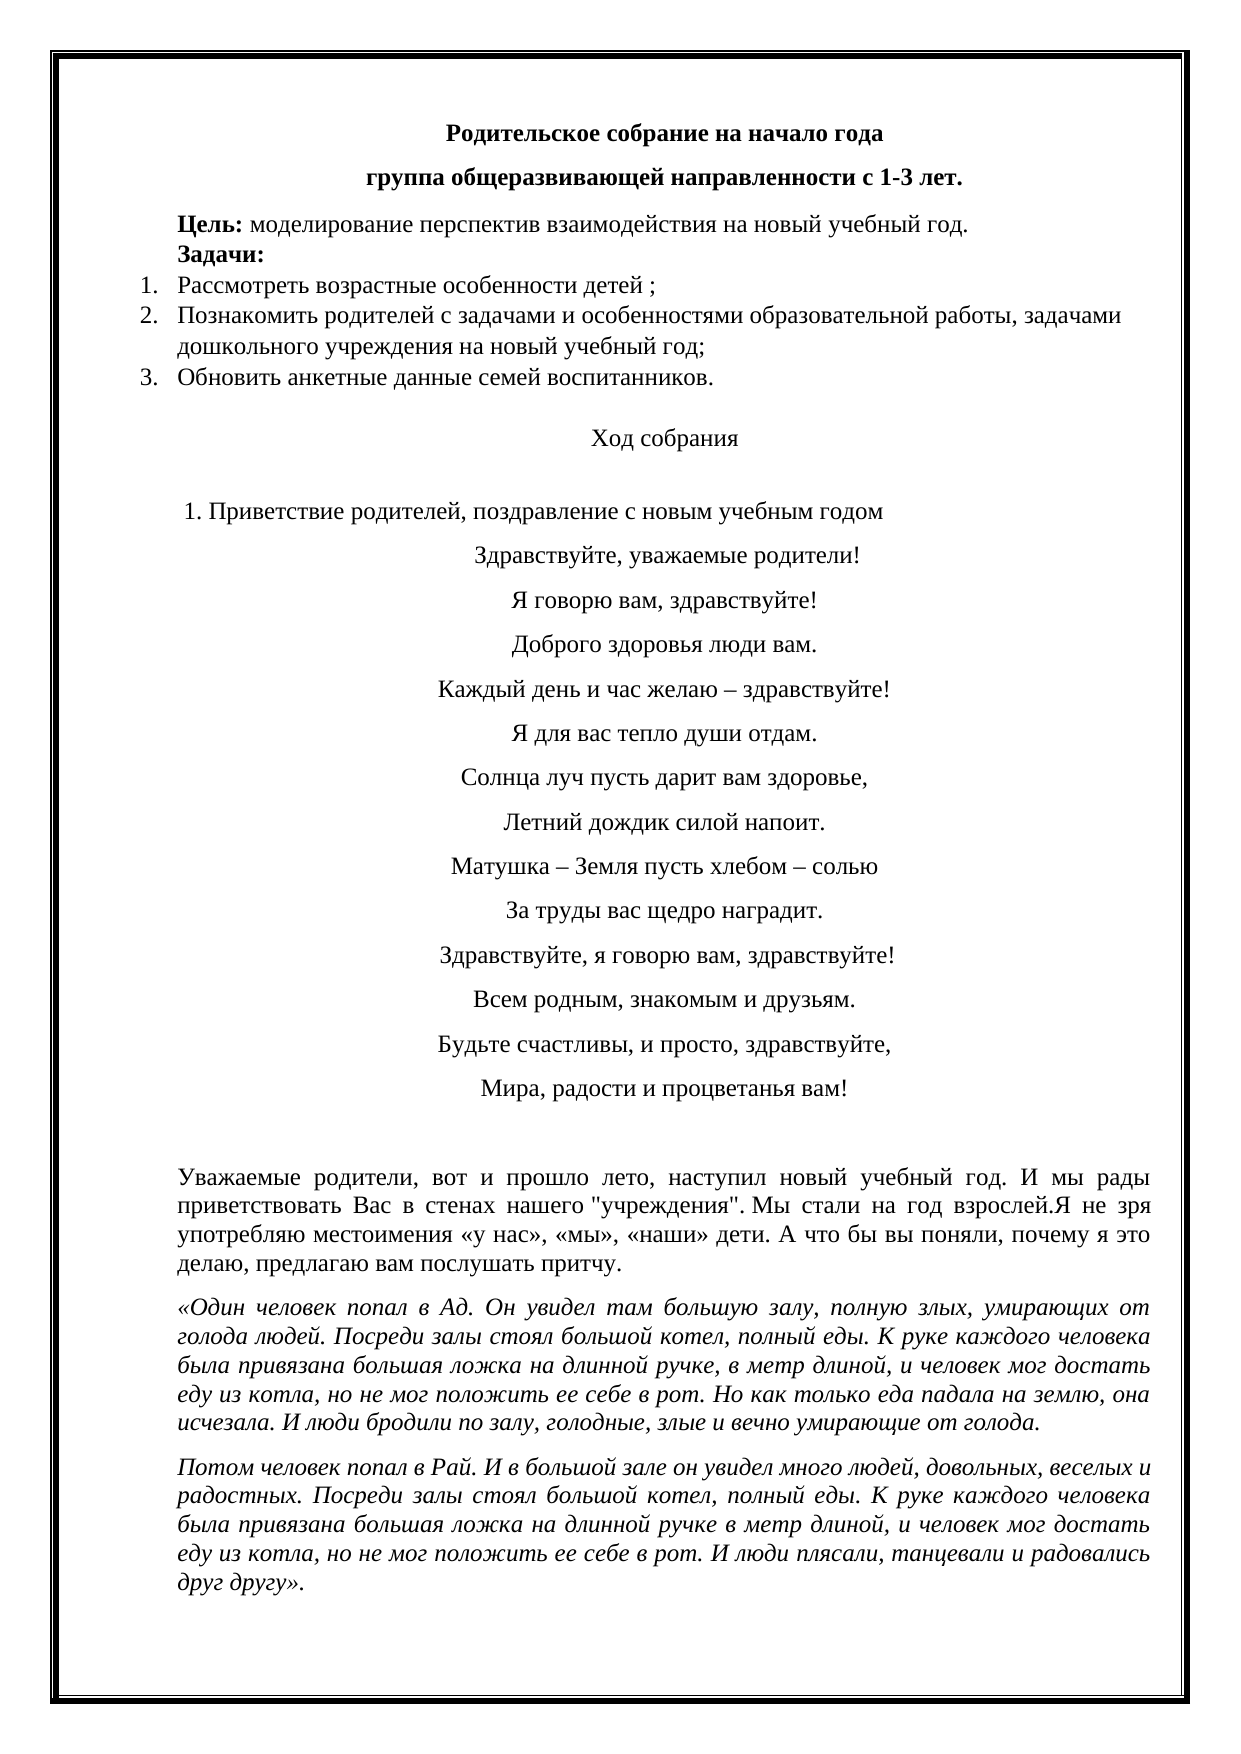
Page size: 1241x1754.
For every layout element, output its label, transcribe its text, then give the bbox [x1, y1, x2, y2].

text 1. Приветствие родителей, поздравление с новым учебным годом [177, 496, 1152, 525]
text Мира, радости и процветанья вам! [177, 1073, 1152, 1102]
text группа общеразвивающей направленности с 1-3 лет. [177, 162, 1152, 191]
text Будьте счастливы, и просто, здравствуйте, [177, 1029, 1152, 1057]
text Уважаемые родители, вот и прошло лето, наступил новый учебный год. И мы рады приветствовать Вас в стенах нашего "учреждения". Мы стали на год взрослей.Я не зря употребляю местоимения «у нас», «мы», «наши» дети. А что бы вы поняли, почему я это делаю, предлагаю вам послушать притчу. [177, 1162, 1152, 1277]
text Всем родным, знакомым и друзьям. [177, 984, 1152, 1013]
text Летний дождик силой напоит. [177, 807, 1152, 836]
text Я говорю вам, здравствуйте! [177, 585, 1152, 614]
text Цель: моделирование перспектив взаимодействия на новый учебный год. [177, 207, 1152, 237]
list Обновить анкетные данные семей воспитанников. [139, 360, 1152, 391]
text Матушка – Земля пусть хлебом – солью [177, 851, 1152, 880]
text Здравствуйте, я говорю вам, здравствуйте! [177, 940, 1152, 969]
list Рассмотреть возрастные особенности детей ; [139, 268, 1152, 299]
text Задачи: [177, 237, 1152, 268]
text Потом человек попал в Рай. И в большой зале он увидел много людей, довольных, веселых и радостных. Посреди залы стоял большой котел, полный еды. К руке каждого человека была привязана большая ложка на длинной ручке в метр длиной, и человек мог достать еду из котла, но не мог положить ее себе в рот. И люди плясали, танцевали и радовались друг другу». [177, 1452, 1152, 1596]
text Доброго здоровья люди вам. [177, 629, 1152, 658]
text «Один человек попал в Ад. Он увидел там большую залу, полную злых, умирающих от голода людей. Посреди залы стоял большой котел, полный еды. К руке каждого человека была привязана большая ложка на длинной ручке, в метр длиной, и человек мог достать еду из котла, но не мог положить ее себе в рот. Но как только еда падала на землю, она исчезала. И люди бродили по залу, голодные, злые и вечно умирающие от голода. [177, 1292, 1152, 1436]
text За труды вас щедро наградит. [177, 896, 1152, 924]
text Каждый день и час желаю – здравствуйте! [177, 674, 1152, 702]
text Ход собрания [177, 421, 1152, 452]
text Солнца луч пусть дарит вам здоровье, [177, 762, 1152, 791]
text Я для вас тепло души отдам. [177, 718, 1152, 747]
list Познакомить родителей с задачами и особенностями образовательной работы, задачами дошкольного учреждения на новый учебный год; [139, 299, 1152, 360]
text Родительское собрание на начало года [177, 118, 1152, 147]
text Здравствуйте, уважаемые родители! [177, 541, 1152, 569]
